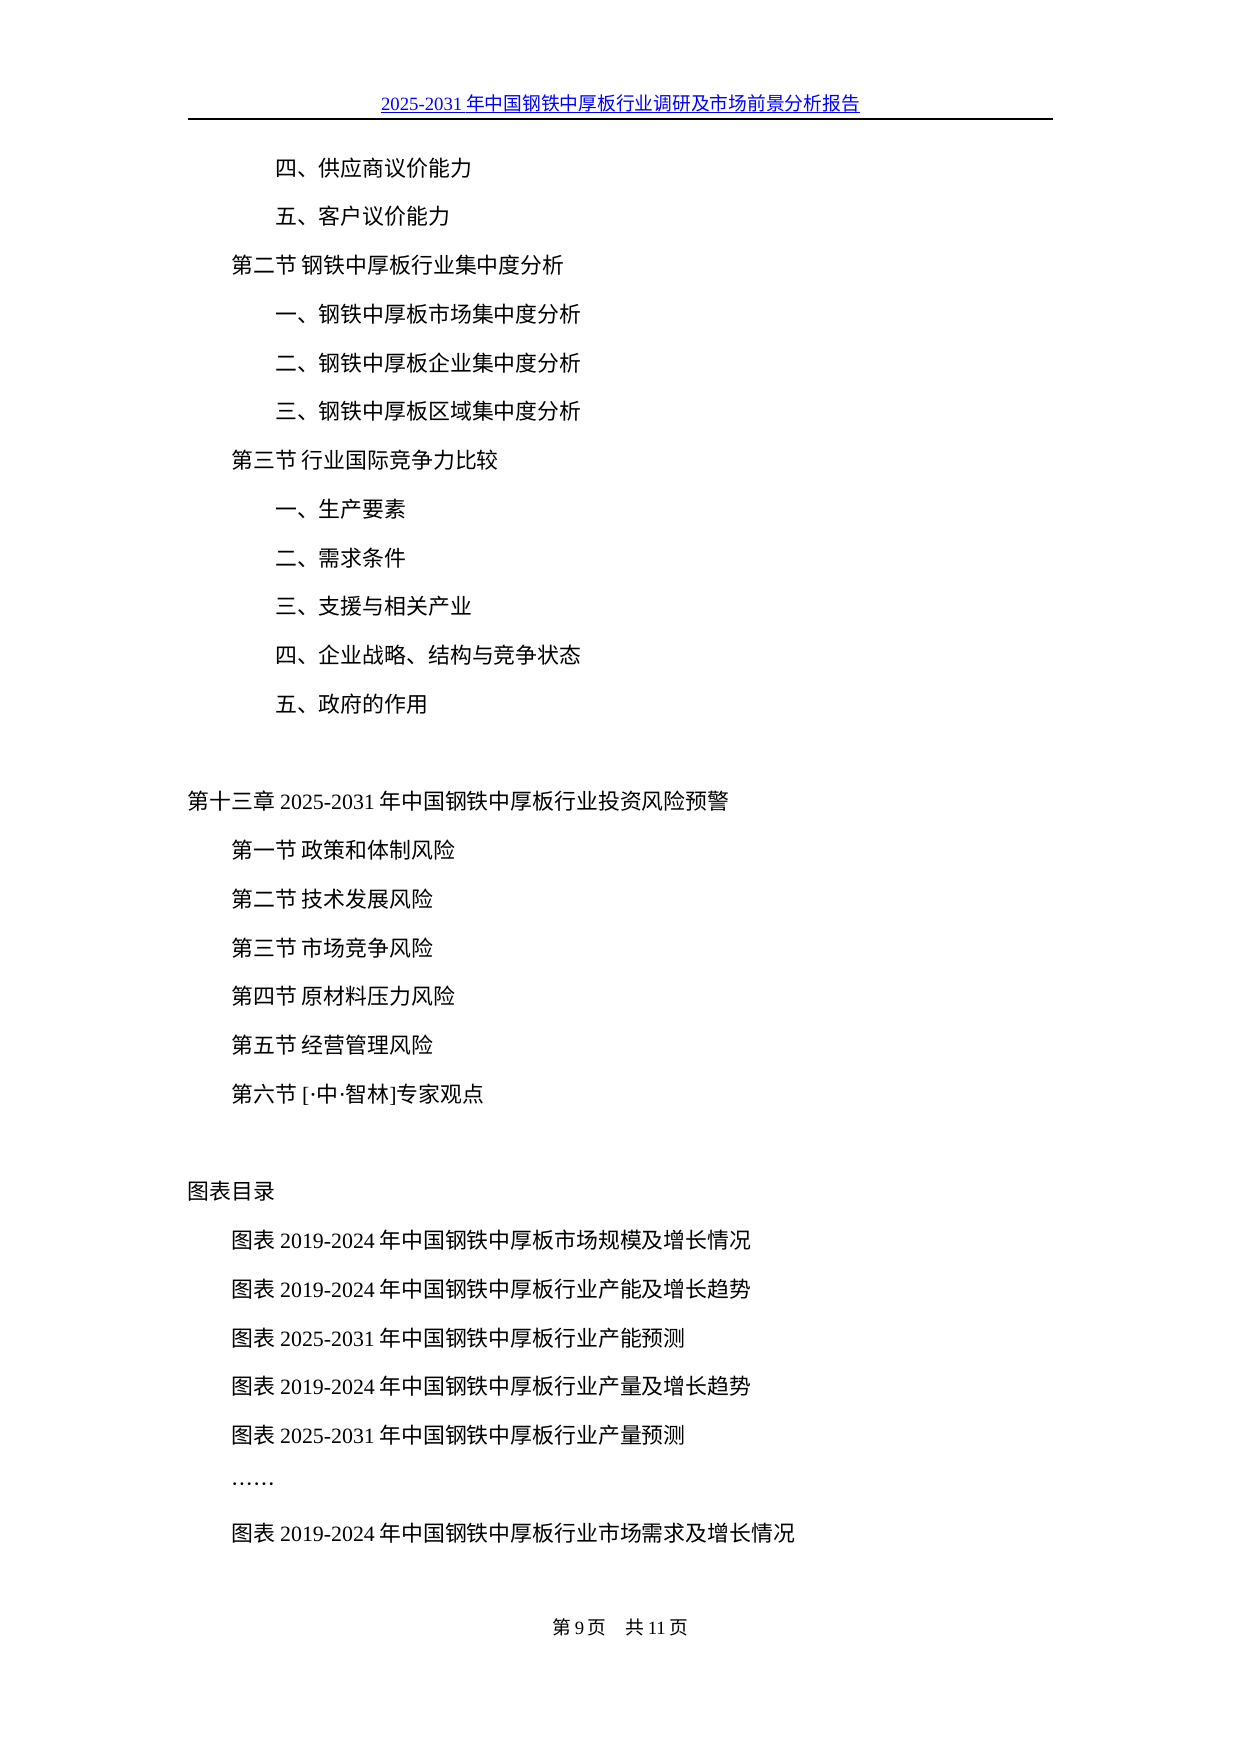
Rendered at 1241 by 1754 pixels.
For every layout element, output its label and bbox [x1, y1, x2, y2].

text [187, 150, 1053, 1548]
